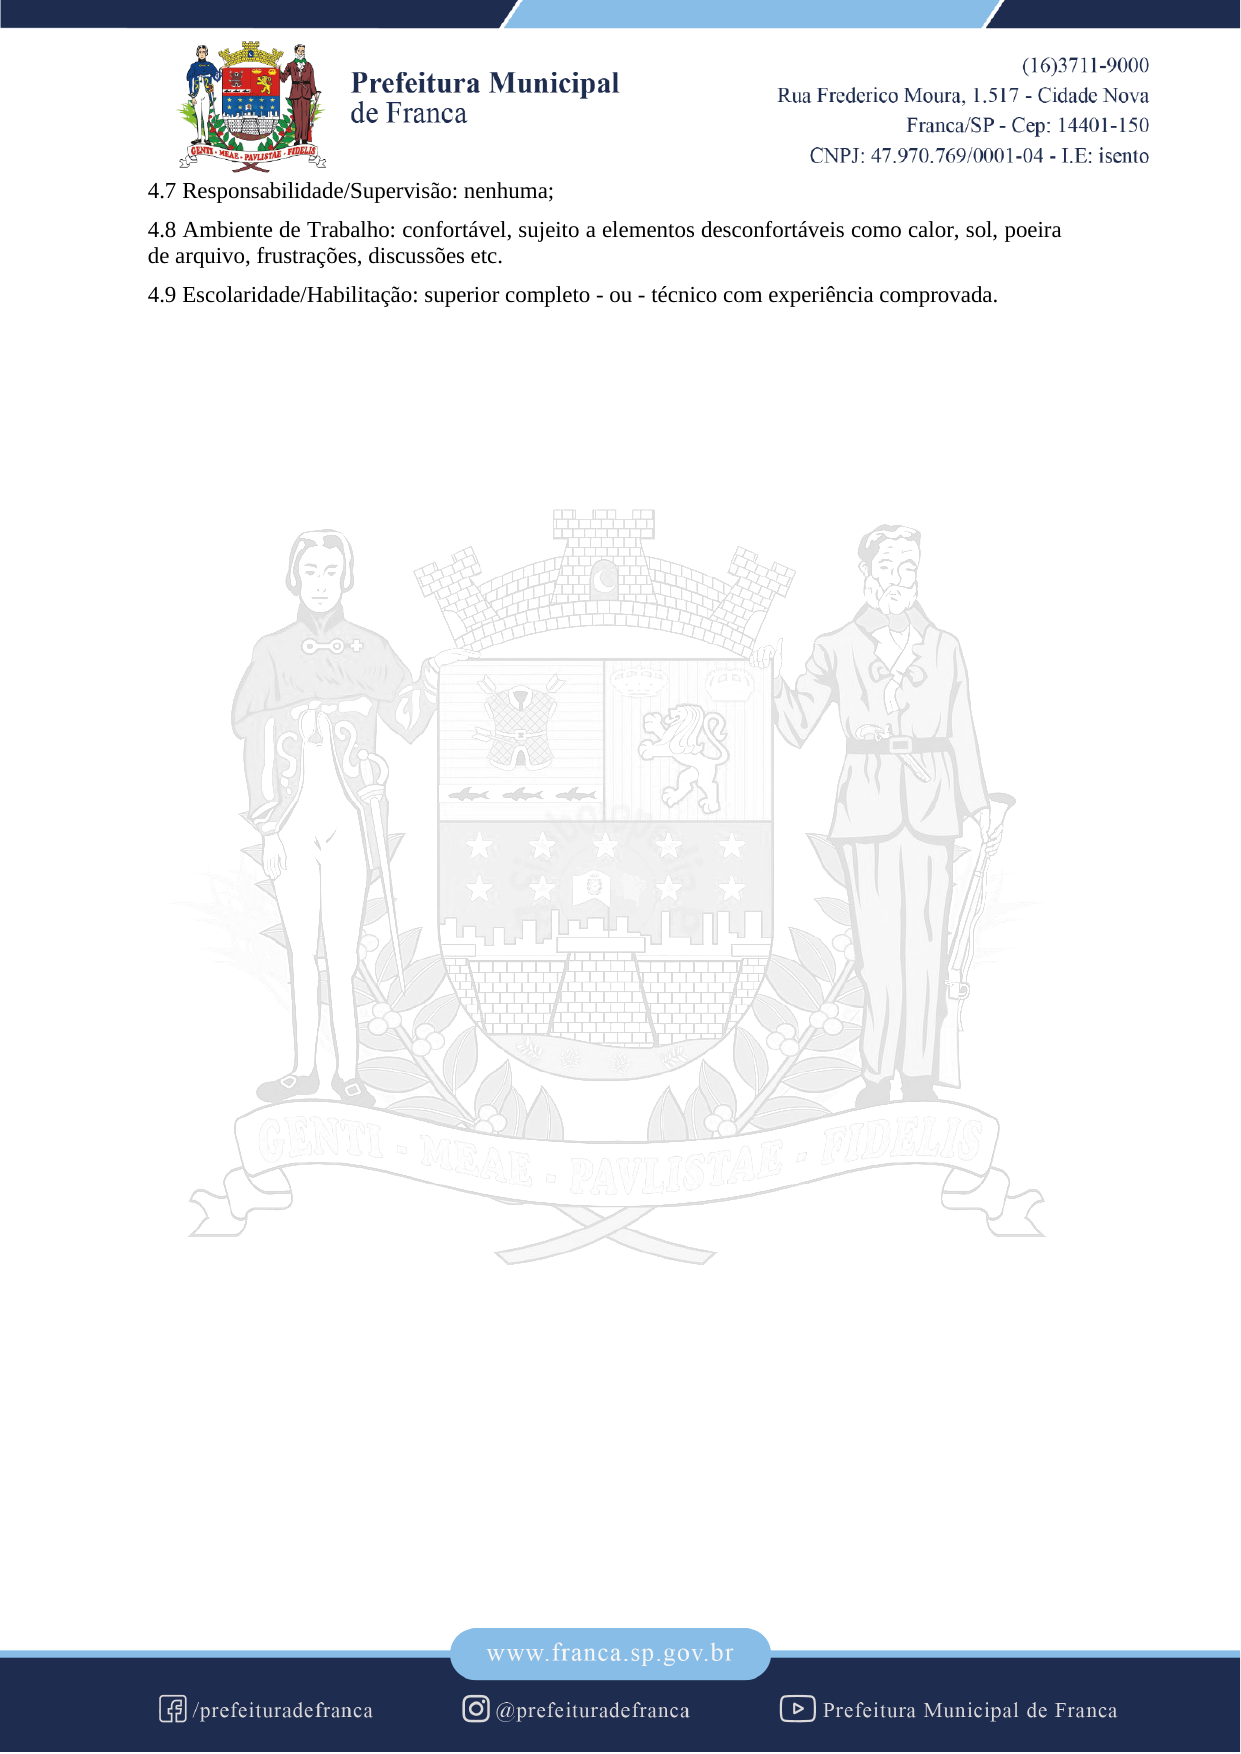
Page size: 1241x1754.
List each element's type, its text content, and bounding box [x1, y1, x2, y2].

picture [0, 1628, 1241, 1752]
picture [0, 0, 1241, 174]
text 4.7 Responsabilidade/Supervisão: nenhuma; [148, 177, 1063, 203]
text 4.8 Ambiente de Trabalho: confortável, sujeito a elementos desconfortáveis como calor, sol, poeira de arquivo, frustrações, discussões etc. [148, 216, 1063, 269]
text 4.9 Escolaridade/Habilitação: superior completo - ou - técnico com experiência comprovada. [148, 281, 1063, 308]
